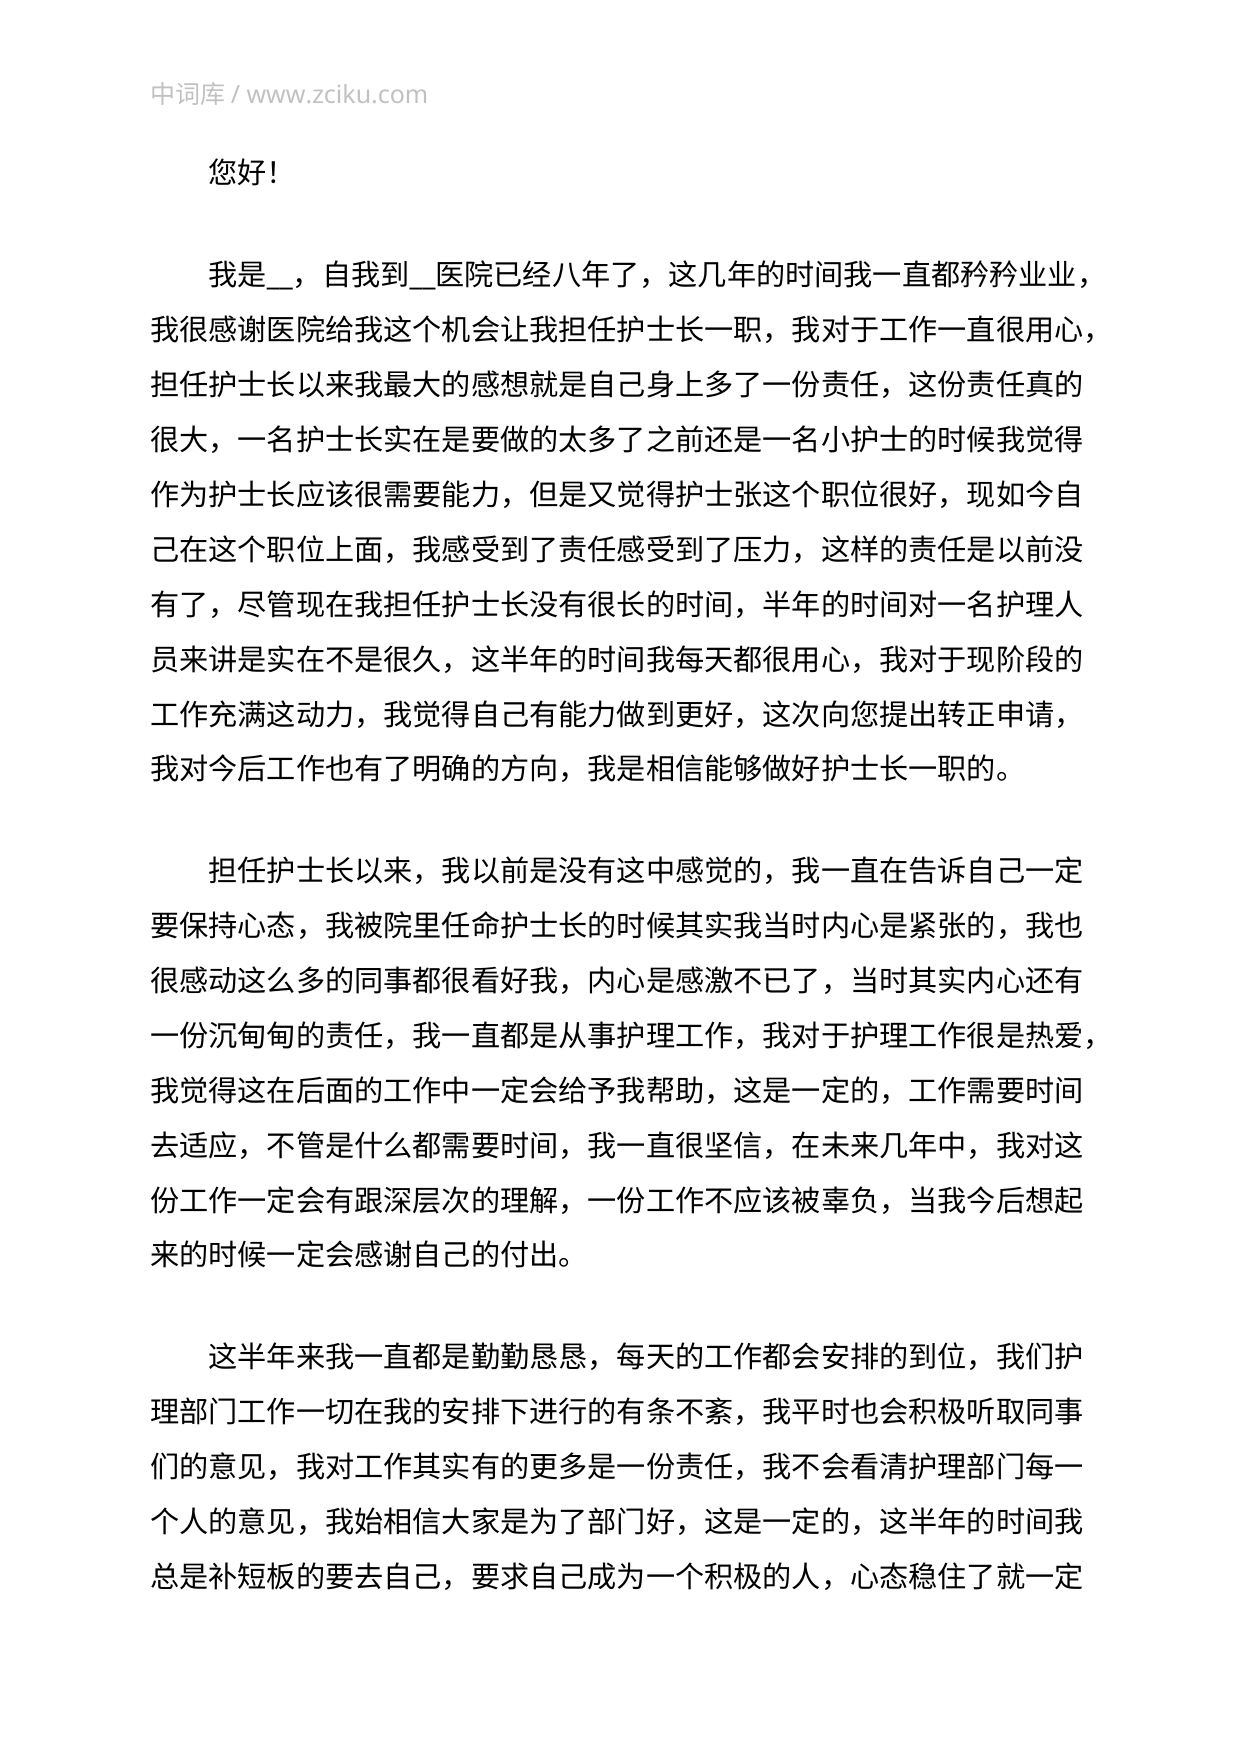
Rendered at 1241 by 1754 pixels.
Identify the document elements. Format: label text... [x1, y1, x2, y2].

text 担任护士长以来，我以前是没有这中感觉的，我一直在告诉自己一定要保持心态，我被院里任命护士长的时候其实我当时内心是紧张的，我也很感动这么多的同事都很看好我，内心是感激不已了，当时其实内心还有一份沉甸甸的责任，我一直都是从事护理工作，我对于护理工作很是热爱，我觉得这在后面的工作中一定会给予我帮助，这是一定的，工作需要时间去适应，不管是什么都需要时间，我一直很坚信，在未来几年中，我对这份工作一定会有跟深层次的理解，一份工作不应该被辜负，当我今后想起来的时候一定会感谢自己的付出。 [150, 848, 1090, 1274]
text 我是__，自我到__医院已经八年了，这几年的时间我一直都矜矜业业，我很感谢医院给我这个机会让我担任护士长一职，我对于工作一直很用心，担任护士长以来我最大的感想就是自己身上多了一份责任，这份责任真的很大，一名护士长实在是要做的太多了之前还是一名小护士的时候我觉得作为护士长应该很需要能力，但是又觉得护士张这个职位很好，现如今自己在这个职位上面，我感受到了责任感受到了压力，这样的责任是以前没有了，尽管现在我担任护士长没有很长的时间，半年的时间对一名护理人员来讲是实在不是很久，这半年的时间我每天都很用心，我对于现阶段的工作充满这动力，我觉得自己有能力做到更好，这次向您提出转正申请，我对今后工作也有了明确的方向，我是相信能够做好护士长一职的。 [150, 252, 1090, 788]
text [150, 1334, 1090, 1596]
text 您好！ [150, 150, 1090, 192]
